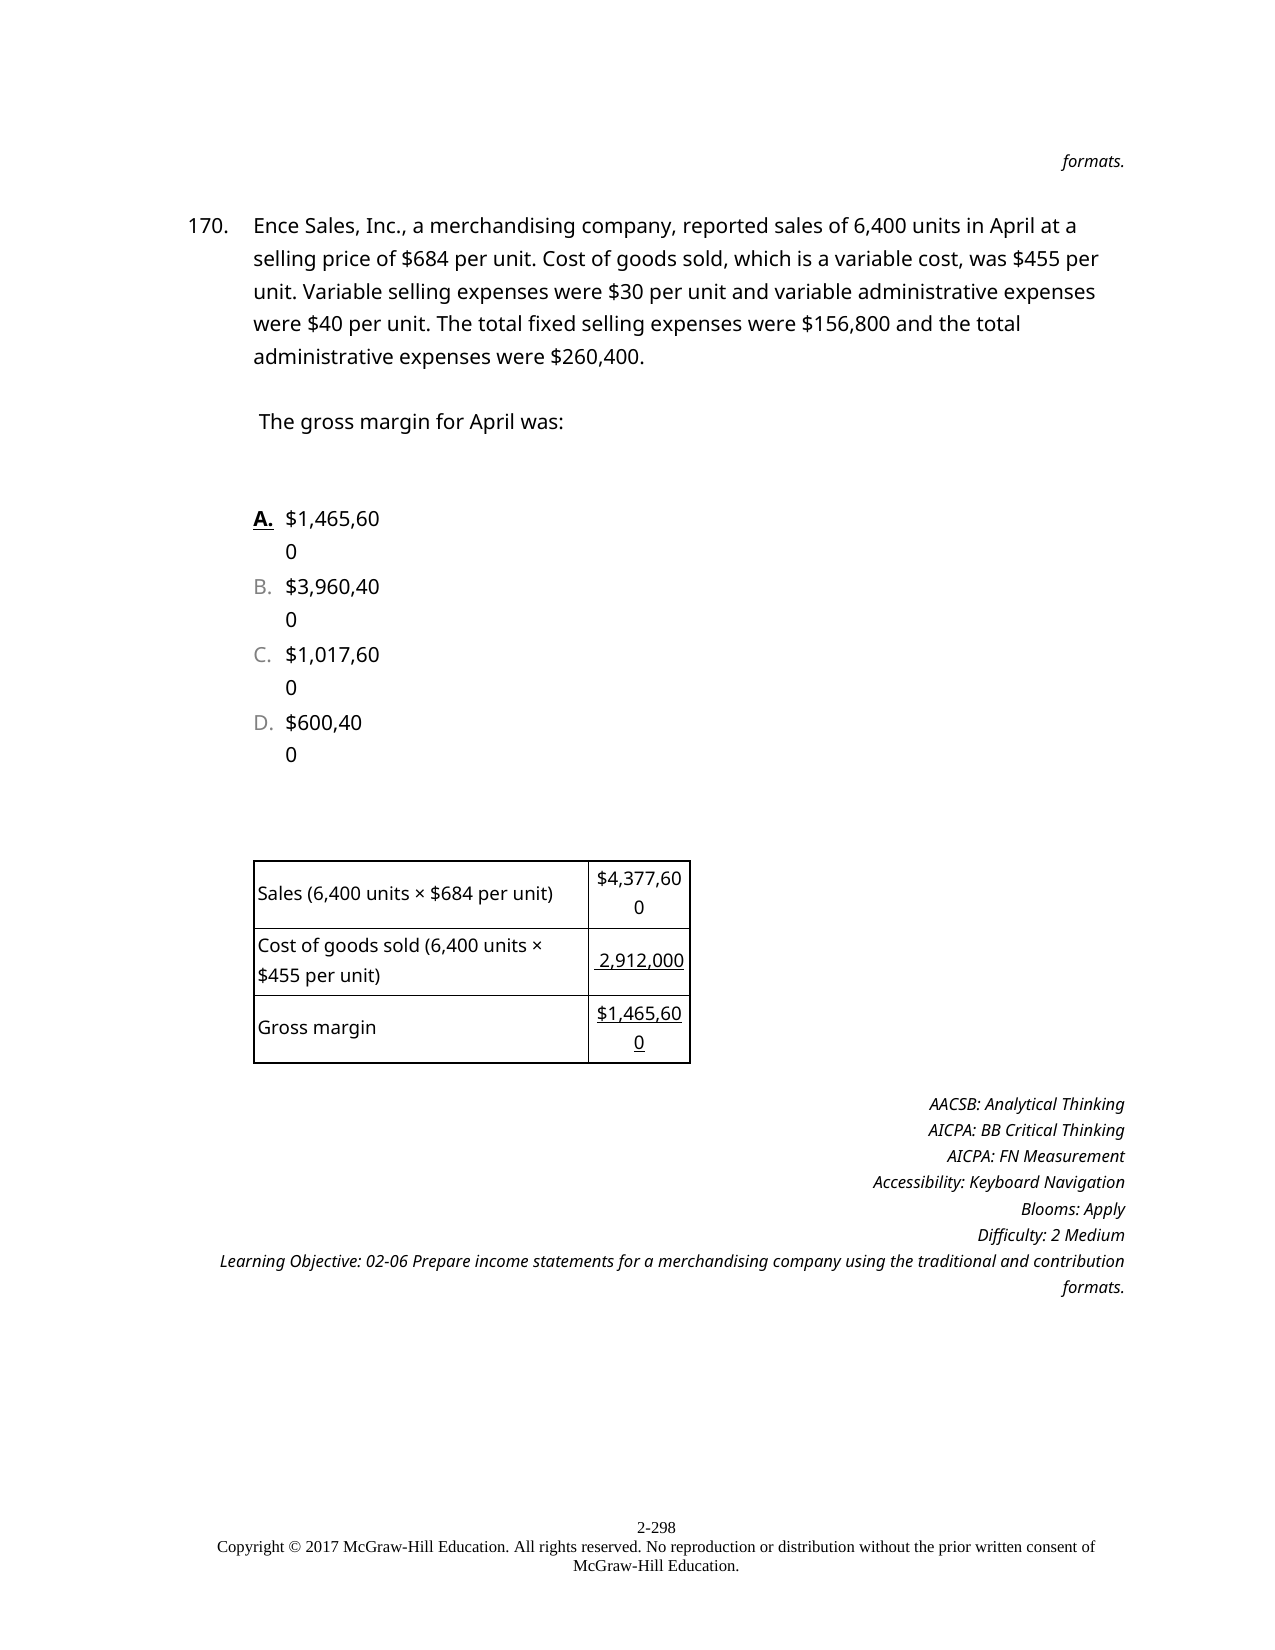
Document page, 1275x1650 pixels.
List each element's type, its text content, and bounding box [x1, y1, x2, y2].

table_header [188, 150, 1125, 209]
table_header Ence Sales, Inc., a merchandising company, reported sales of 6,400 units in April at a selling price of $684 per unit. Cost of goods sold, which is a variable cost, was $455 per unit. Variable selling expenses were $30 per unit and variable administrative expenses were $40 per unit. The total fixed selling expenses were $156,800 and the total administrative expenses were $260,400. The gross margin for April was: [253, 212, 1125, 1064]
table_header 170. [188, 212, 253, 1064]
